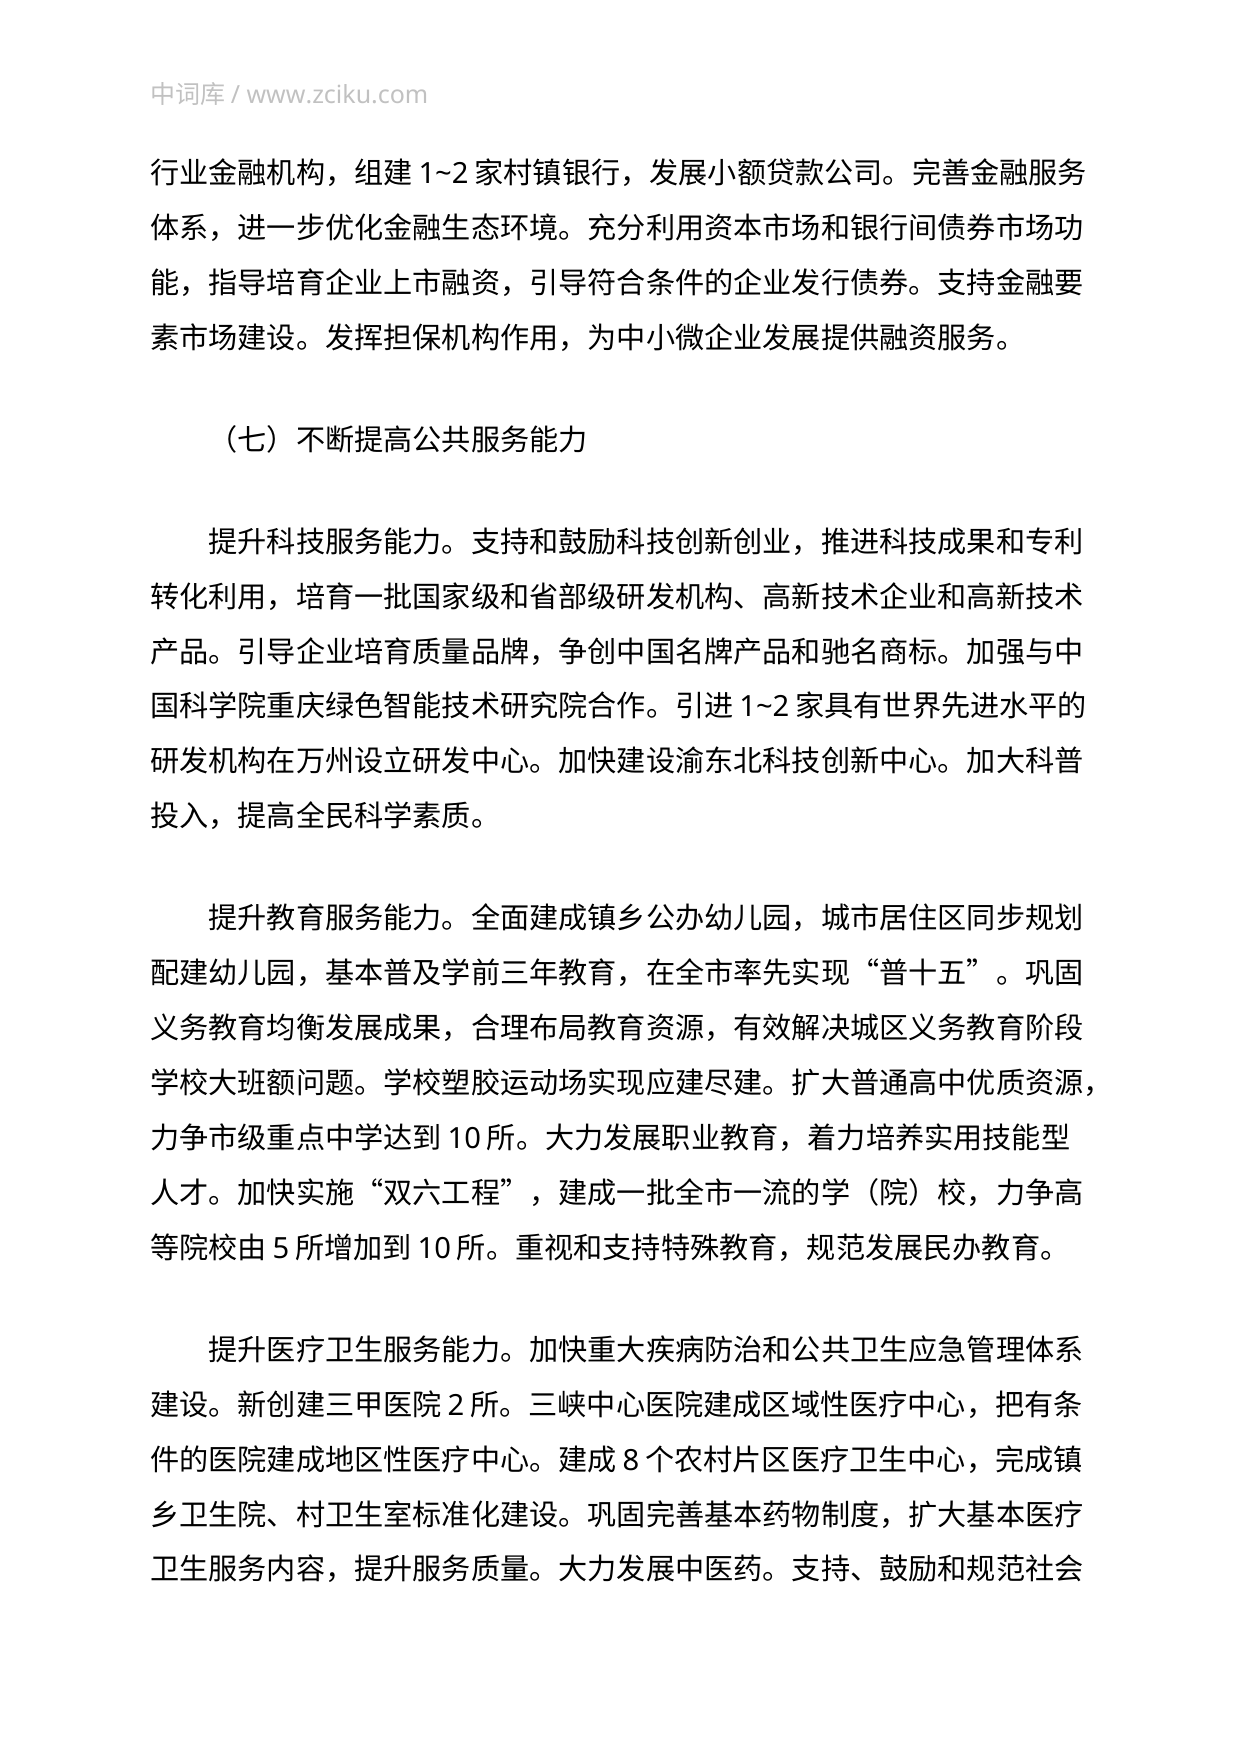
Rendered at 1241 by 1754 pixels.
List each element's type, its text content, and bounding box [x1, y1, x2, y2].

text 提升科技服务能力。支持和鼓励科技创新创业，推进科技成果和专利转化利用，培育一批国家级和省部级研发机构、高新技术企业和高新技术产品。引导企业培育质量品牌，争创中国名牌产品和驰名商标。加强与中国科学院重庆绿色智能技术研究院合作。引进1~2家具有世界先进水平的研发机构在万州设立研发中心。加快建设渝东北科技创新中心。加大科普投入，提高全民科学素质。 [150, 518, 1090, 835]
text 提升教育服务能力。全面建成镇乡公办幼儿园，城市居住区同步规划配建幼儿园，基本普及学前三年教育，在全市率先实现“普十五”。巩固义务教育均衡发展成果，合理布局教育资源，有效解决城区义务教育阶段学校大班额问题。学校塑胶运动场实现应建尽建。扩大普通高中优质资源，力争市级重点中学达到10所。大力发展职业教育，着力培养实用技能型人才。加快实施“双六工程”，建成一批全市一流的学（院）校，力争高等院校由5所增加到10所。重视和支持特殊教育，规范发展民办教育。 [150, 895, 1090, 1267]
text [150, 150, 1090, 357]
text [150, 1326, 1090, 1588]
text （七）不断提高公共服务能力 [150, 417, 1090, 459]
